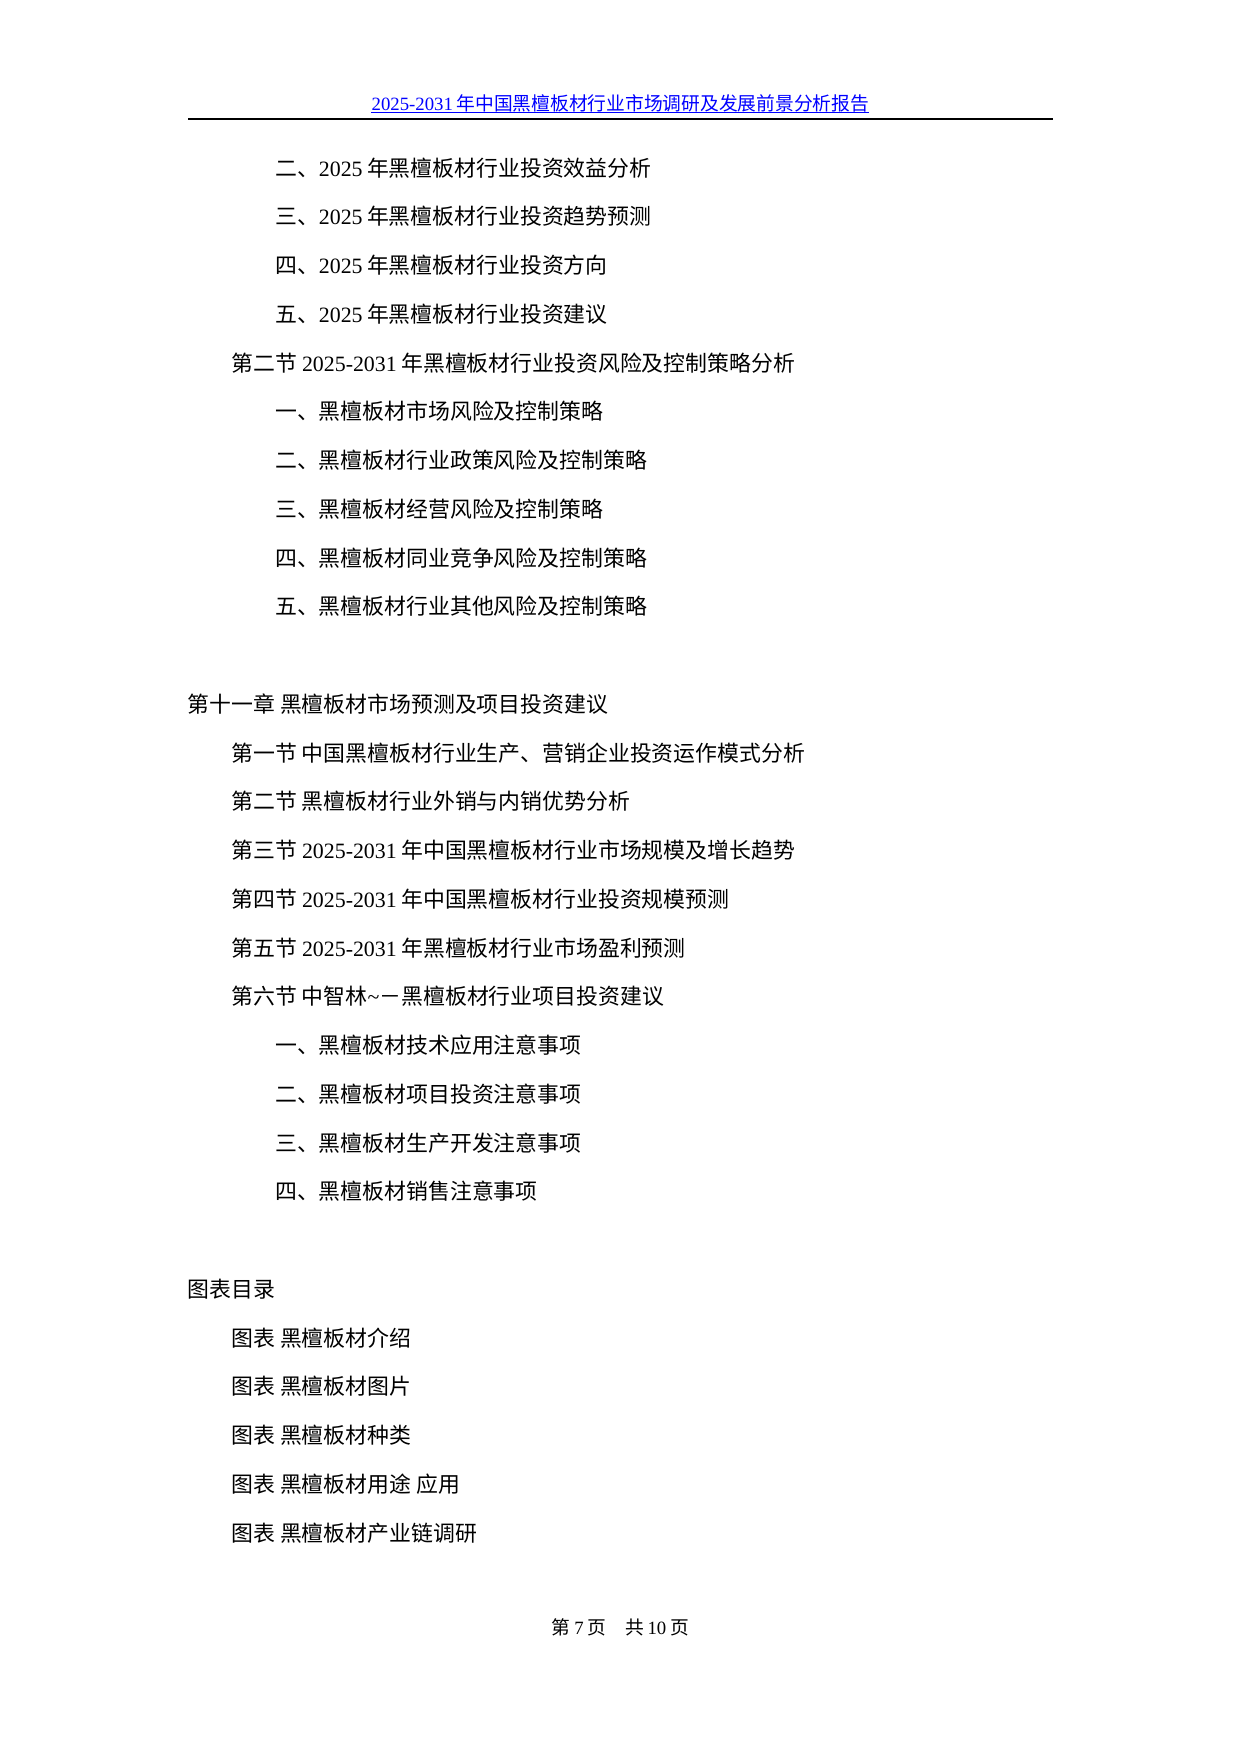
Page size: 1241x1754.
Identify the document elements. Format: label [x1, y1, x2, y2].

text [187, 150, 1053, 1548]
